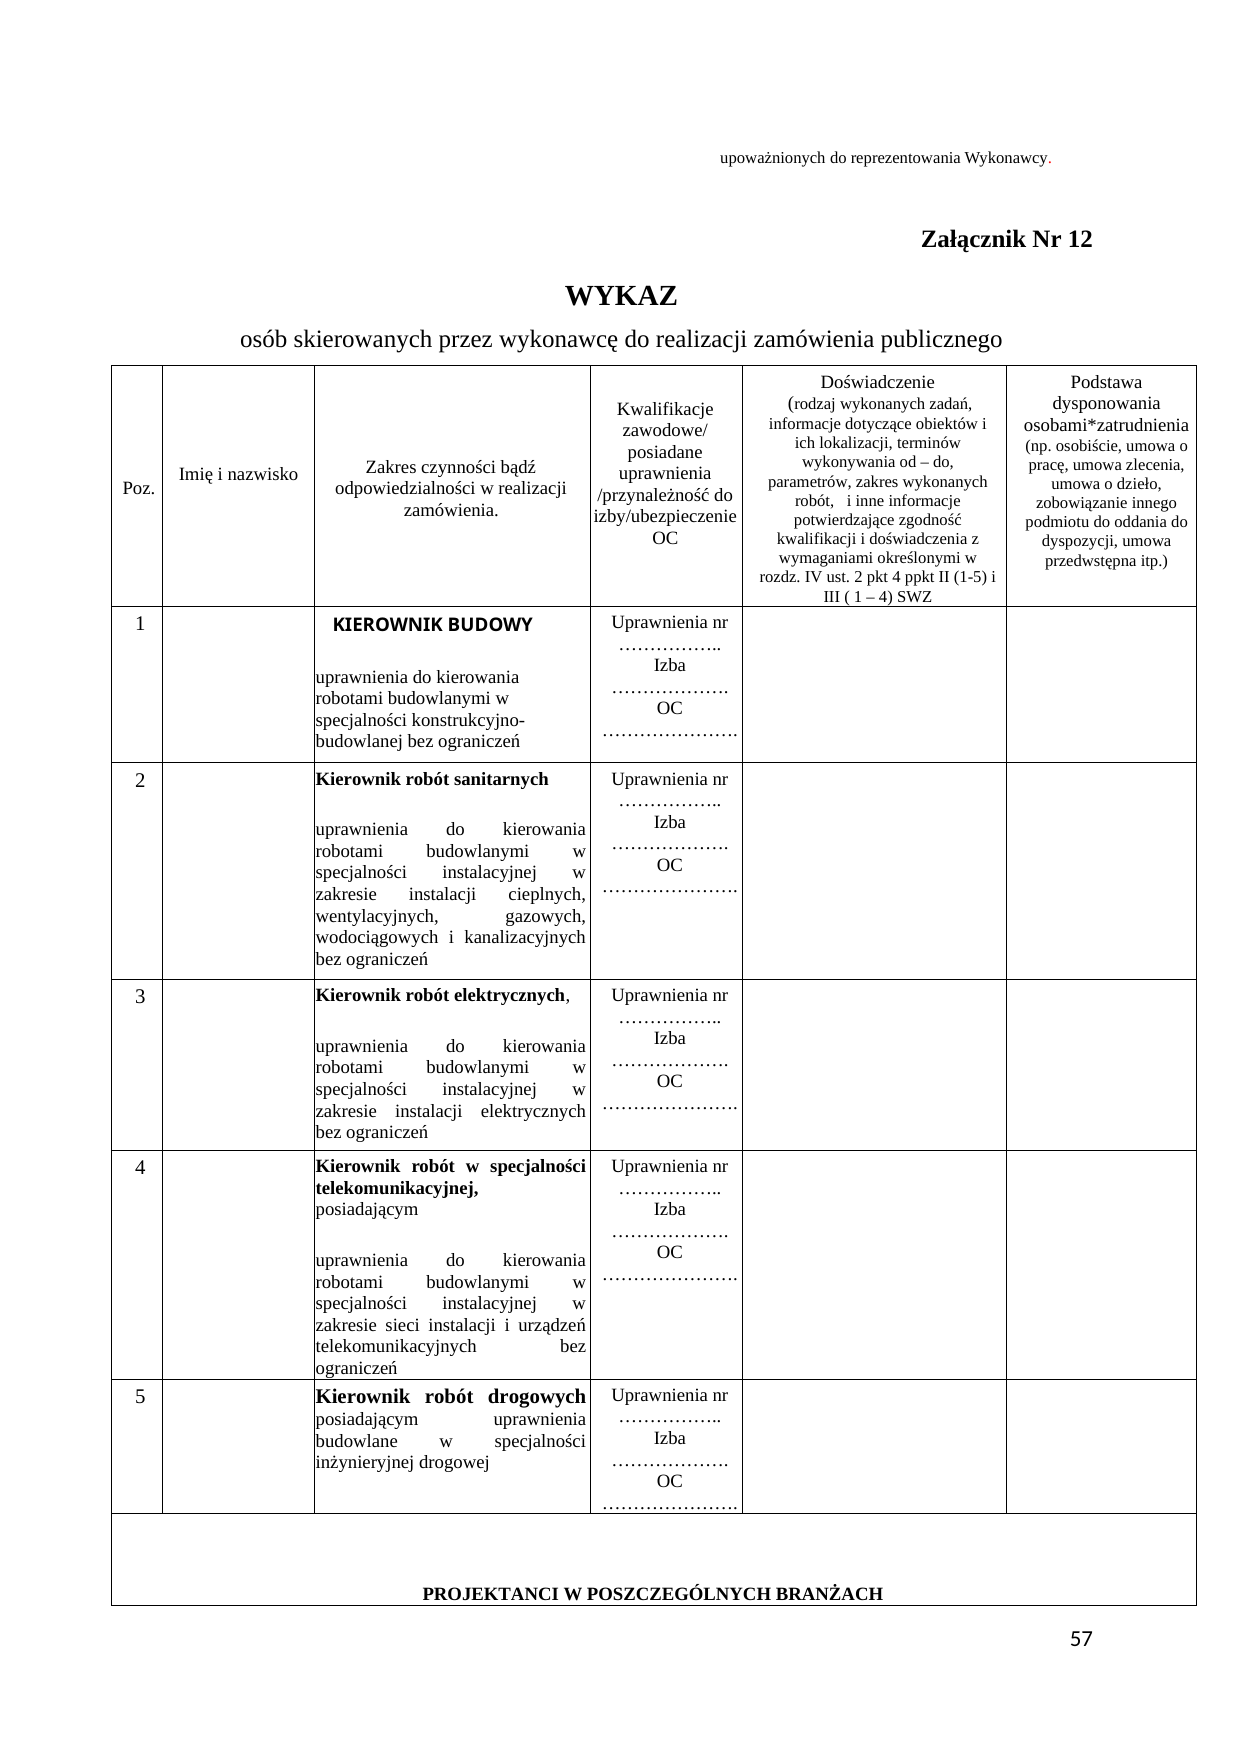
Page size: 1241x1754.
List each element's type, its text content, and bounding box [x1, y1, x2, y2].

table_cell [1007, 1380, 1196, 1513]
table_cell Uprawnienia nr …………….. Izba ………………. OC …………………. [591, 607, 742, 762]
table_header Doświadczenie (rodzaj wykonanych zadań, informacje dotyczące obiektów i ich lokalizacji, terminów wykonywania od – do, parametrów, zakres wykonanych robót, i inne informacje potwierdzające zgodność kwalifikacji i doświadczenia z wymaganiami określonymi w rozdz. IV ust. 2 pkt 4 ppkt II (1-5) i III ( 1 – 4) SWZ [743, 366, 1006, 606]
table_cell [743, 980, 1006, 1150]
table_header Poz. [112, 366, 162, 606]
table_cell 1 [112, 607, 162, 762]
table_cell Kierownik robót w specjalności telekomunikacyjnej, posiadającym uprawnienia do kierowania robotami budowlanymi w specjalności instalacyjnej w zakresie sieci instalacji i urządzeń telekomunikacyjnych bez ograniczeń [315, 1151, 590, 1378]
table_cell 5 [112, 1380, 162, 1513]
table_cell [163, 1380, 314, 1513]
table_cell KIEROWNIK BUDOWY uprawnienia do kierowania robotami budowlanymi w specjalności konstrukcyjno-budowlanej bez ograniczeń [315, 607, 590, 762]
table_cell [163, 607, 314, 762]
table_cell Kierownik robót drogowych posiadającym uprawnienia budowlane w specjalności inżynieryjnej drogowej [315, 1380, 590, 1513]
table_header Imię i nazwisko [163, 366, 314, 606]
table_cell Uprawnienia nr …………….. Izba ………………. OC …………………. [591, 980, 742, 1150]
table_cell [743, 763, 1006, 979]
table_cell [743, 1380, 1006, 1513]
table_cell Kierownik robót elektrycznych, uprawnienia do kierowania robotami budowlanymi w specjalności instalacyjnej w zakresie instalacji elektrycznych bez ograniczeń [315, 980, 590, 1150]
text osób skierowanych przez wykonawcę do realizacji zamówienia publicznego [150, 324, 1093, 353]
table_cell [1007, 980, 1196, 1150]
table_cell [743, 607, 1006, 762]
table_cell PROJEKTANCI W POSZCZEGÓLNYCH BRANŻACH [112, 1514, 1196, 1605]
table_cell Uprawnienia nr …………….. Izba ………………. OC …………………. [591, 1151, 742, 1378]
text upoważnionych do reprezentowania Wykonawcy. [679, 148, 1093, 167]
table_cell Kierownik robót sanitarnych uprawnienia do kierowania robotami budowlanymi w specjalności instalacyjnej w zakresie instalacji cieplnych, wentylacyjnych, gazowych, wodociągowych i kanalizacyjnych bez ograniczeń [315, 763, 590, 979]
table_cell [163, 763, 314, 979]
table_cell [163, 1151, 314, 1378]
table_cell 4 [112, 1151, 162, 1378]
table_header Kwalifikacje zawodowe/ posiadane uprawnienia /przynależność do izby/ubezpieczenie OC [591, 366, 742, 606]
table_header Podstawa dysponowania osobami*zatrudnienia (np. osobiście, umowa o pracę, umowa zlecenia, umowa o dzieło, zobowiązanie innego podmiotu do oddania do dyspozycji, umowa przedwstępna itp.) [1007, 366, 1196, 606]
table_cell 3 [112, 980, 162, 1150]
text WYKAZ [150, 278, 1093, 312]
text Załącznik Nr 12 [148, 224, 1093, 253]
table_header Zakres czynności bądź odpowiedzialności w realizacji zamówienia. [315, 366, 590, 606]
table_cell 2 [112, 763, 162, 979]
table_cell [743, 1151, 1006, 1378]
table_cell [163, 980, 314, 1150]
table_cell Uprawnienia nr …………….. Izba ………………. OC …………………. [591, 763, 742, 979]
table_cell [1007, 1151, 1196, 1378]
table_cell [1007, 763, 1196, 979]
table_cell Uprawnienia nr …………….. Izba ………………. OC …………………. [591, 1380, 742, 1513]
table_cell [1007, 607, 1196, 762]
